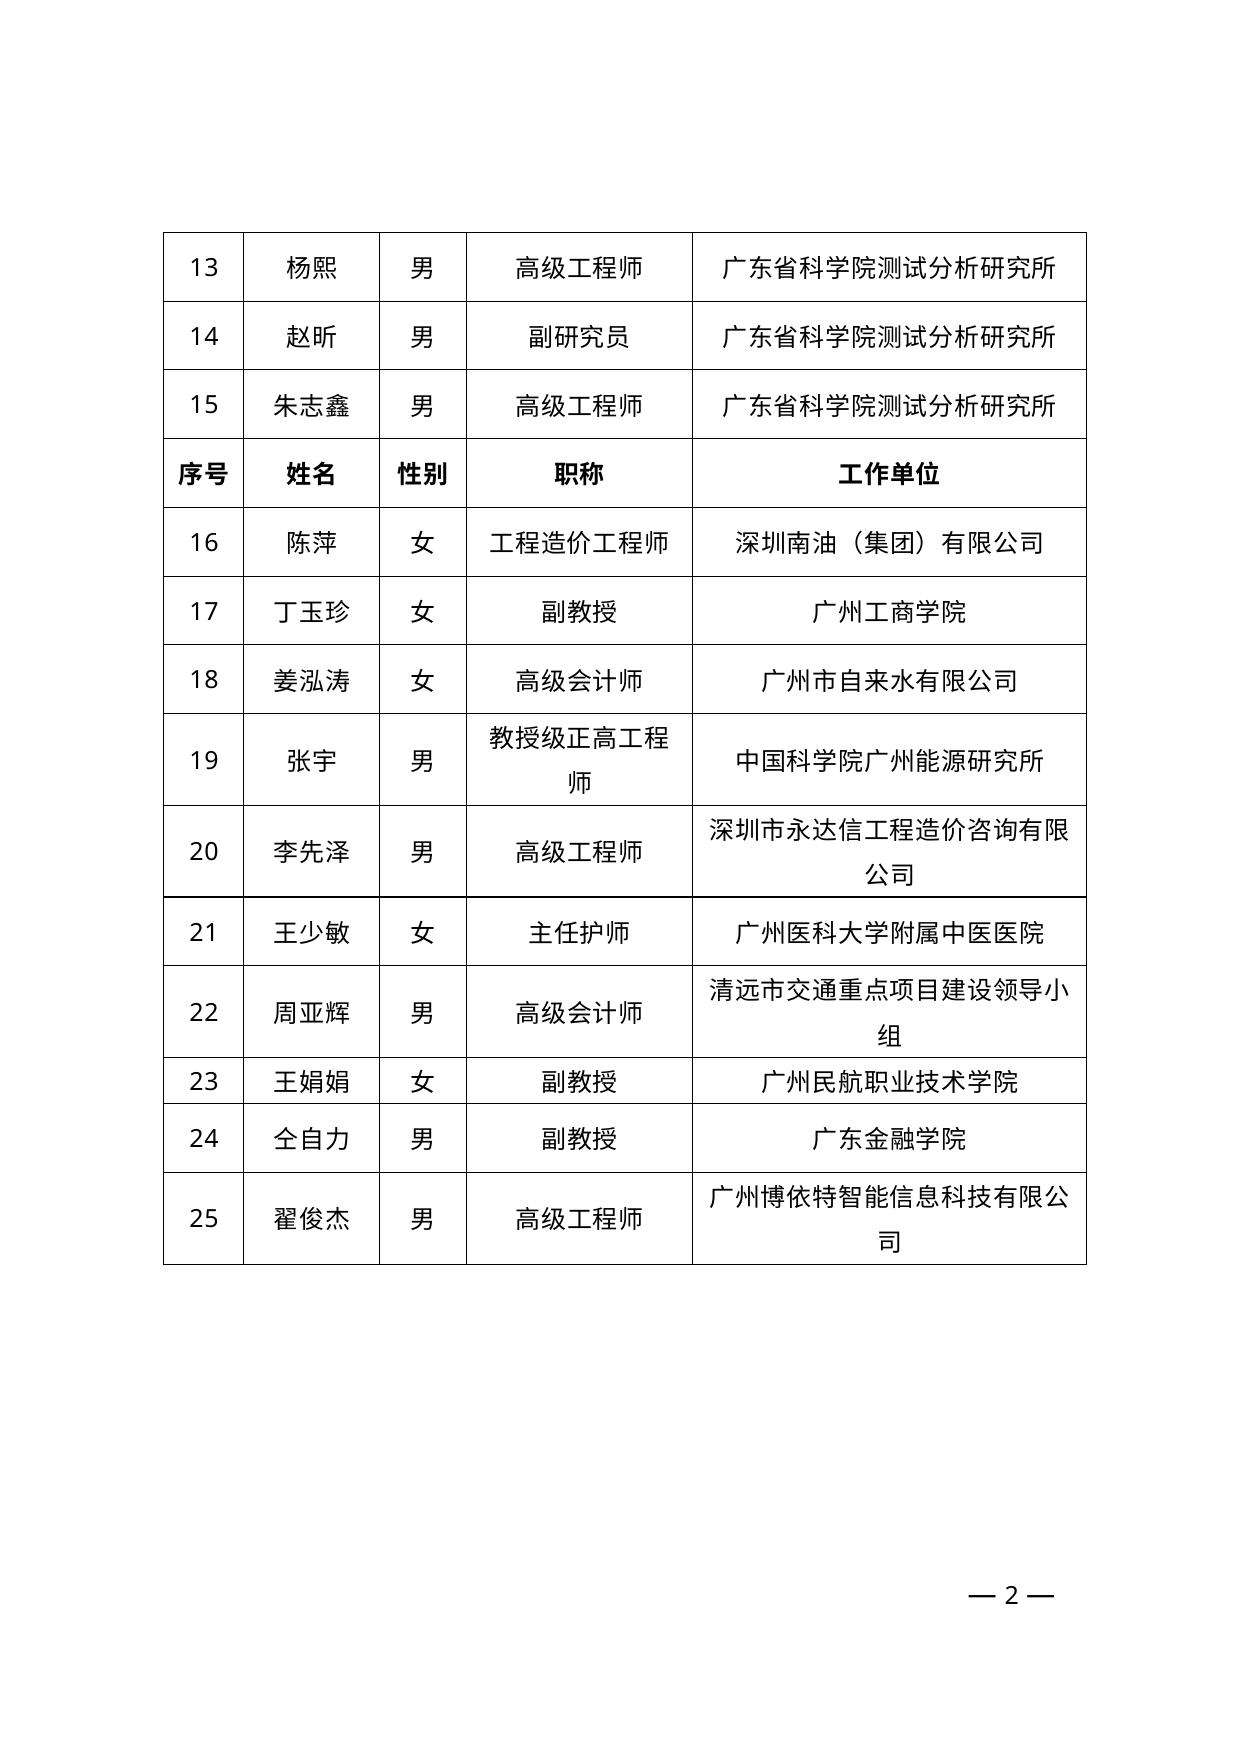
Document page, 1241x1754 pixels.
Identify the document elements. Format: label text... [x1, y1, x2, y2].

table_cell 广东金融学院 [693, 1104, 1086, 1172]
table_cell 深圳南油（集团）有限公司 [693, 508, 1086, 576]
table_cell 高级会计师 [467, 966, 692, 1057]
table_cell 广东省科学院测试分析研究所 [693, 370, 1086, 438]
table_cell 王娟娟 [244, 1058, 379, 1103]
table_cell 杨熙 [244, 233, 379, 301]
table_cell 丁玉珍 [244, 577, 379, 644]
table_cell 13 [164, 233, 243, 301]
table_cell 女 [380, 645, 466, 713]
table_cell 男 [380, 714, 466, 805]
table_cell 广东省科学院测试分析研究所 [693, 302, 1086, 369]
table_cell 张宇 [244, 714, 379, 805]
table_cell 职称 [467, 439, 692, 507]
table_cell 副研究员 [467, 302, 692, 369]
table_cell 23 [164, 1058, 243, 1103]
table_cell 姓名 [244, 439, 379, 507]
table_cell 赵昕 [244, 302, 379, 369]
table_cell 深圳市永达信工程造价咨询有限公司 [693, 806, 1086, 896]
table_cell 14 [164, 302, 243, 369]
table_cell 高级会计师 [467, 645, 692, 713]
table_cell 男 [380, 1173, 466, 1263]
table_cell 副教授 [467, 1058, 692, 1103]
table_cell 教授级正高工程师 [467, 714, 692, 805]
table_cell 广东省科学院测试分析研究所 [693, 233, 1086, 301]
table_cell 女 [380, 577, 466, 644]
table_cell 清远市交通重点项目建设领导小组 [693, 966, 1086, 1057]
table_cell 22 [164, 966, 243, 1057]
table_cell 女 [380, 508, 466, 576]
table_cell 男 [380, 233, 466, 301]
table_cell 王少敏 [244, 898, 379, 965]
table_cell 工作单位 [693, 439, 1086, 507]
table_cell 广州工商学院 [693, 577, 1086, 644]
table_cell 男 [380, 806, 466, 896]
table_cell 性别 [380, 439, 466, 507]
table_cell 15 [164, 370, 243, 438]
table_cell 女 [380, 898, 466, 965]
table_cell 周亚辉 [244, 966, 379, 1057]
table_cell 高级工程师 [467, 806, 692, 896]
table_cell 男 [380, 370, 466, 438]
table_cell 陈萍 [244, 508, 379, 576]
table_cell 翟俊杰 [244, 1173, 379, 1263]
table_cell 副教授 [467, 1104, 692, 1172]
table_cell 高级工程师 [467, 370, 692, 438]
table_cell 仝自力 [244, 1104, 379, 1172]
table_cell 广州博依特智能信息科技有限公司 [693, 1173, 1086, 1263]
table_cell 19 [164, 714, 243, 805]
table_cell 18 [164, 645, 243, 713]
table_cell 工程造价工程师 [467, 508, 692, 576]
table_cell 20 [164, 806, 243, 896]
table_cell 主任护师 [467, 898, 692, 965]
table_cell 女 [380, 1058, 466, 1103]
table_cell 姜泓涛 [244, 645, 379, 713]
table_cell 中国科学院广州能源研究所 [693, 714, 1086, 805]
table_cell 17 [164, 577, 243, 644]
table_cell 高级工程师 [467, 233, 692, 301]
table_cell 广州市自来水有限公司 [693, 645, 1086, 713]
table_cell 24 [164, 1104, 243, 1172]
table_cell 广州医科大学附属中医医院 [693, 898, 1086, 965]
table_cell 李先泽 [244, 806, 379, 896]
table_cell 16 [164, 508, 243, 576]
table_cell 25 [164, 1173, 243, 1263]
table_cell 广州民航职业技术学院 [693, 1058, 1086, 1103]
table_cell 序号 [164, 439, 243, 507]
table_cell 男 [380, 302, 466, 369]
table_cell 男 [380, 966, 466, 1057]
table_cell 朱志鑫 [244, 370, 379, 438]
table_cell 男 [380, 1104, 466, 1172]
table_cell 副教授 [467, 577, 692, 644]
table_cell 高级工程师 [467, 1173, 692, 1263]
table_cell 21 [164, 898, 243, 965]
